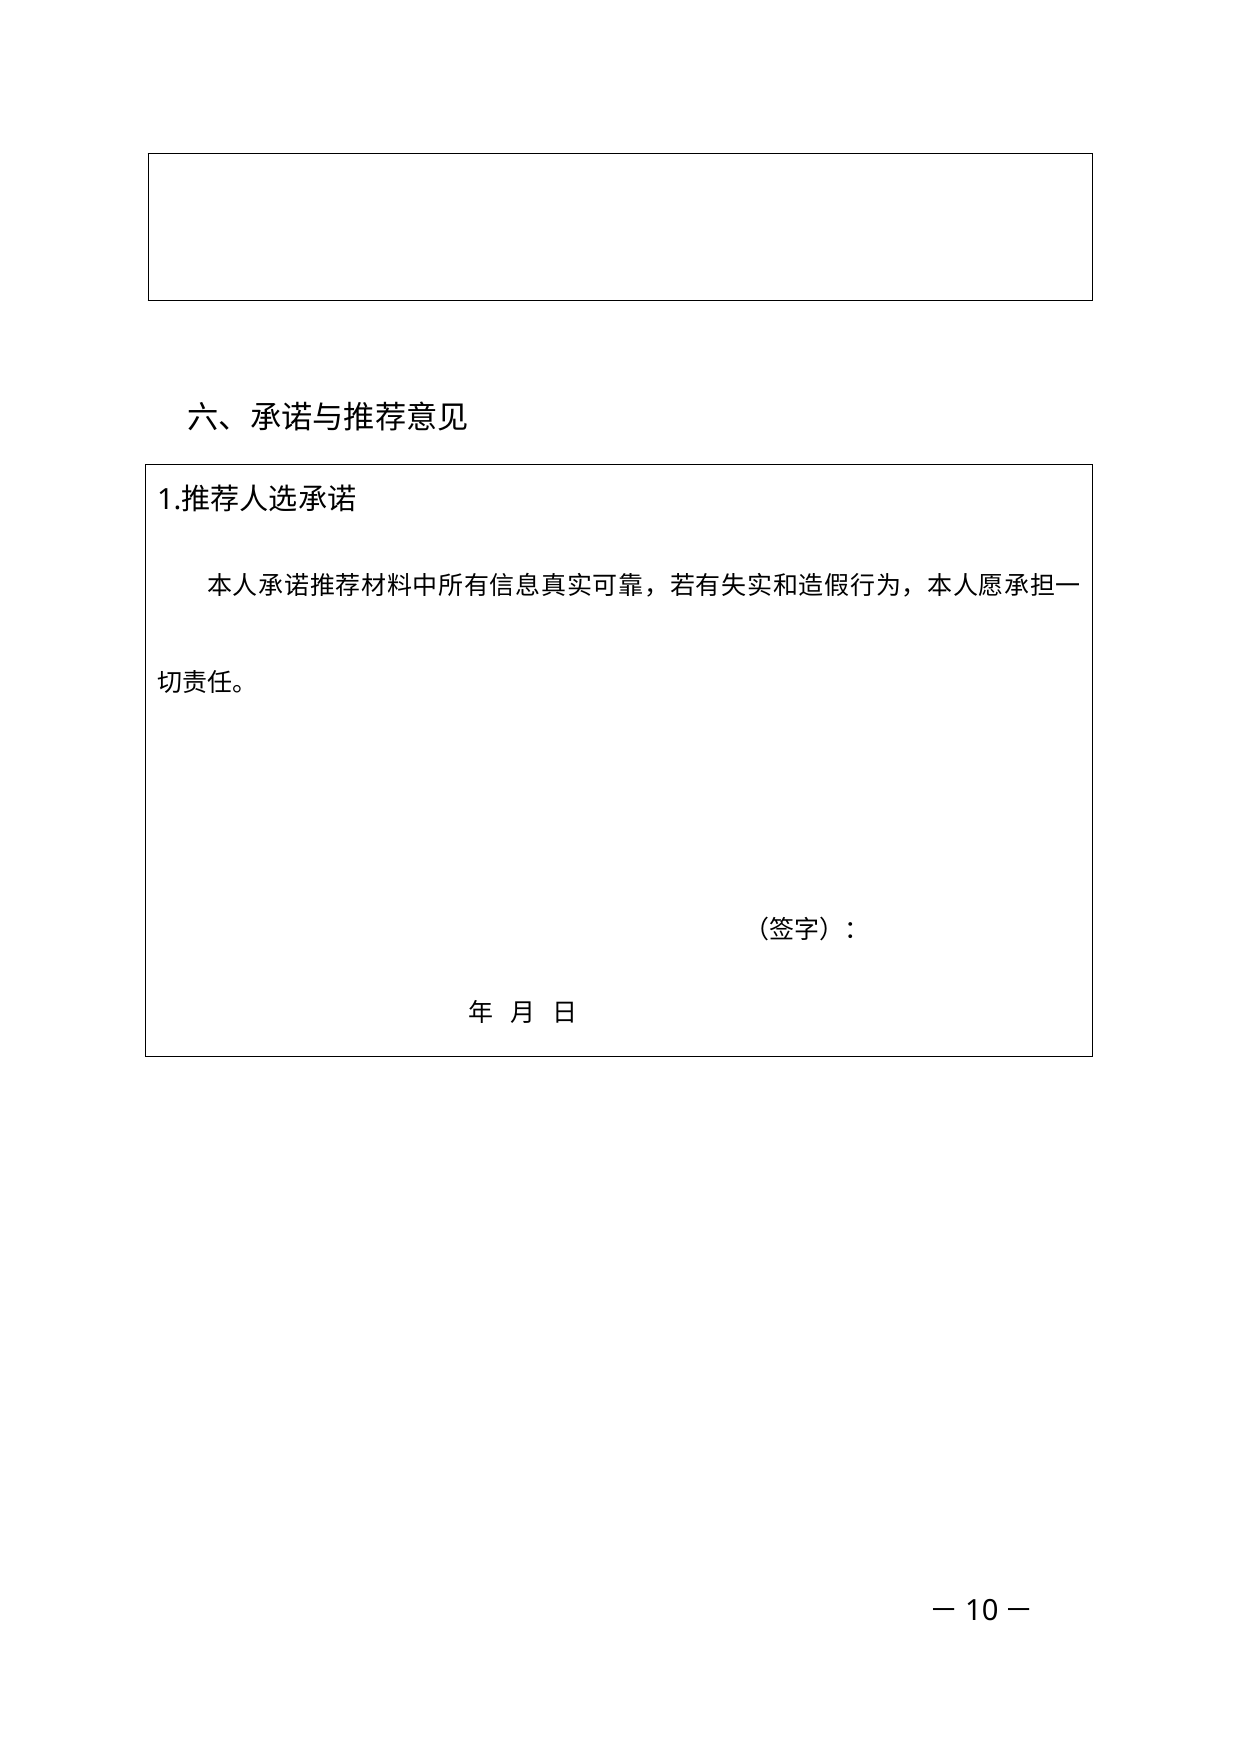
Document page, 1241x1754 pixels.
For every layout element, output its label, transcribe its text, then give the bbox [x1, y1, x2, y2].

text 六、承诺与推荐意见 [187, 382, 1053, 447]
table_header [149, 154, 1092, 300]
table_header 1.推荐人选承诺 本人承诺推荐材料中所有信息真实可靠，若有失实和造假行为，本人愿承担一切责任。 （签字）： 年 月 日 [146, 465, 1092, 1056]
